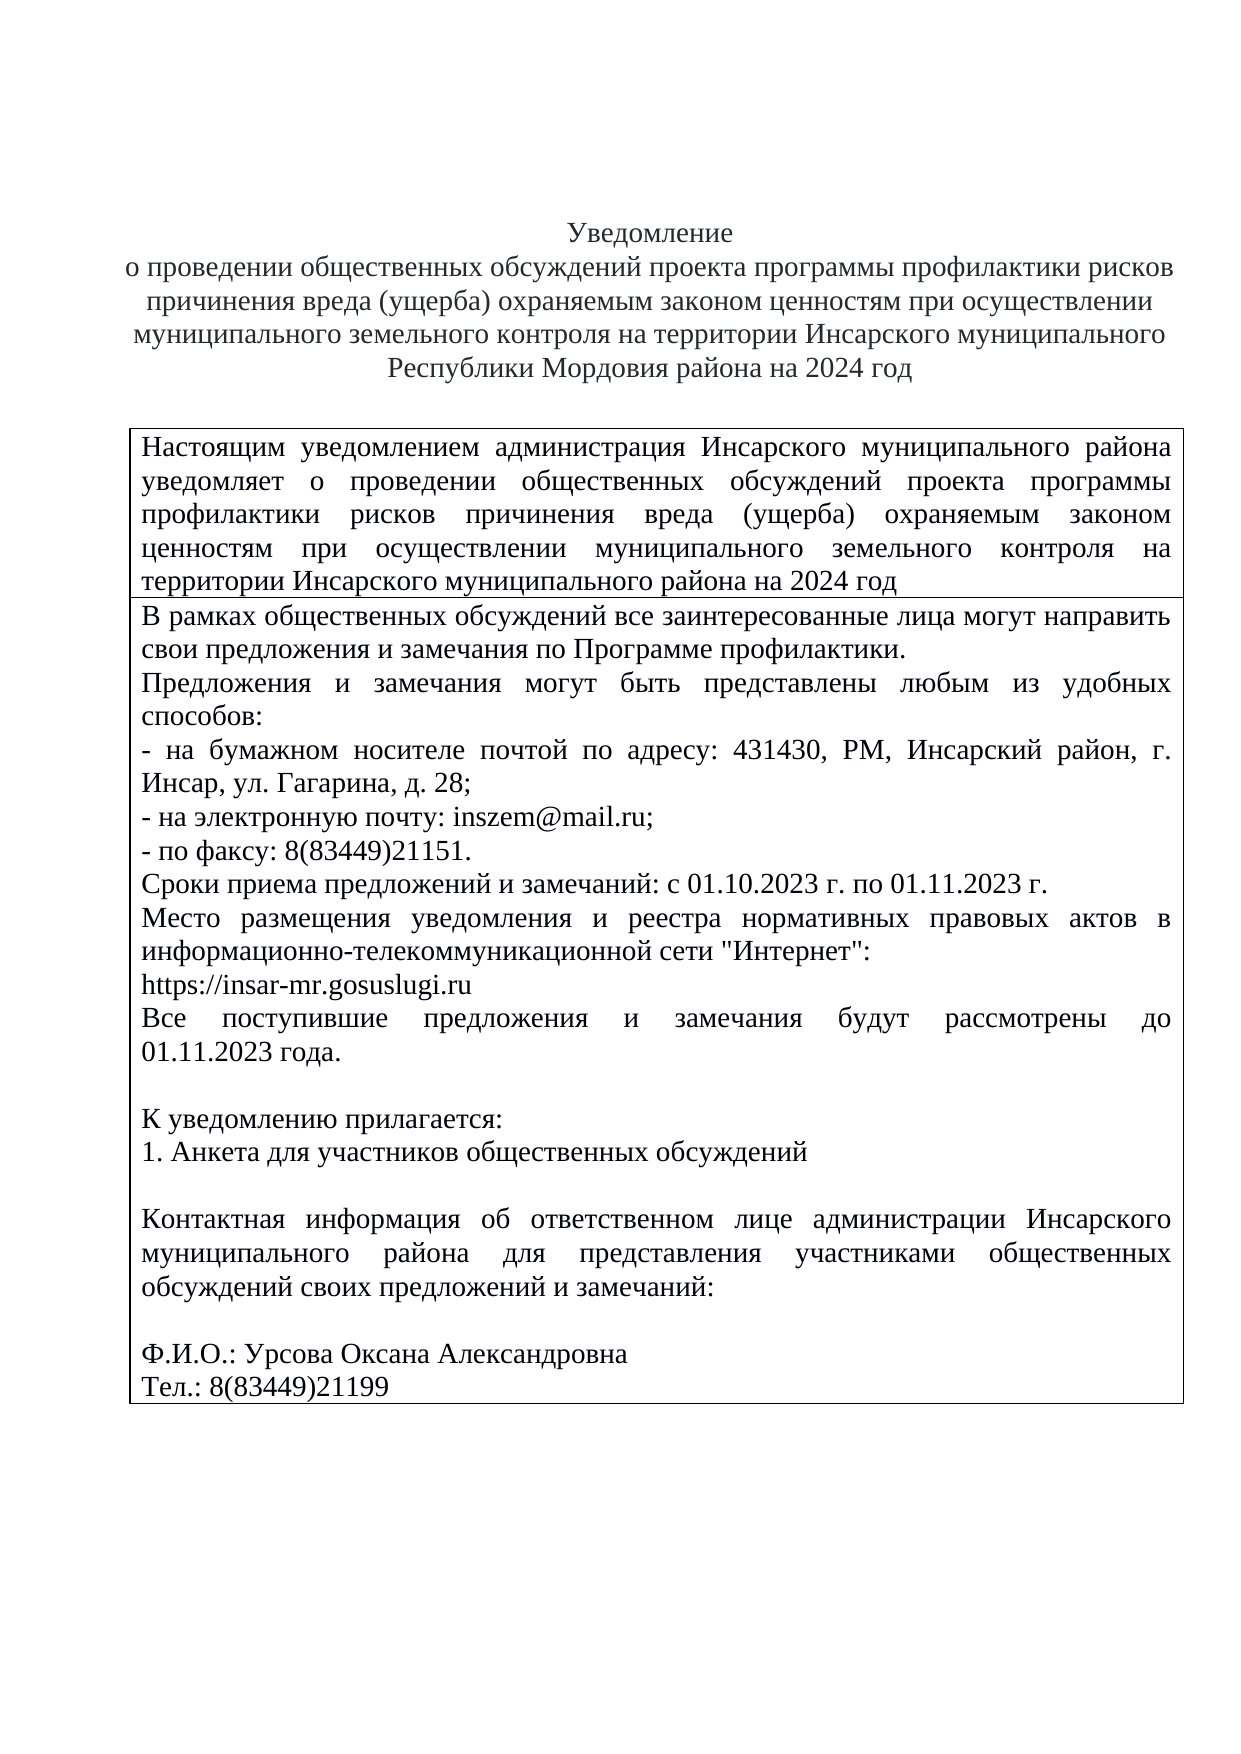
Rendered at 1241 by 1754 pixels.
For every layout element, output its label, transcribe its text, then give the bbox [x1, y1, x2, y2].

table_header Настоящим уведомлением администрация Инсарского муниципального района уведомляет о проведении общественных обсуждений проекта программы профилактики рисков причинения вреда (ущерба) охраняемым законом ценностям при осуществлении муниципального земельного контроля на территории Инсарского муниципального района на 2024 год [131, 429, 1183, 597]
subtitle Уведомление о проведении общественных обсуждений проекта программы профилактики рисков причинения вреда (ущерба) охраняемым законом ценностям при осуществлении муниципального земельного контроля на территории Инсарского муниципального Республики Мордовия района на 2024 год [118, 216, 1181, 383]
table_cell В рамках общественных обсуждений все заинтересованные лица могут направить свои предложения и замечания по Программе профилактики. Предложения и замечания могут быть представлены любым из удобных способов: - на бумажном носителе почтой по адресу: 431430, РМ, Инсарский район, г. Инсар, ул. Гагарина, д. 28; - на электронную почту: inszem@mail.ru; - по факсу: 8(83449)21151. Сроки приема предложений и замечаний: с 01.10.2023 г. по 01.11.2023 г. Место размещения уведомления и реестра нормативных правовых актов в информационно-телекоммуникационной сети "Интернет": https://insar-mr.gosuslugi.ru Все поступившие предложения и замечания будут рассмотрены до 01.11.2023 года. К уведомлению прилагается: 1. Анкета для участников общественных обсуждений Контактная информация об ответственном лице администрации Инсарского муниципального района для представления участниками общественных обсуждений своих предложений и замечаний: Ф.И.О.: Урсова Оксана Александровна Тел.: 8(83449)21199 [131, 598, 1183, 1403]
